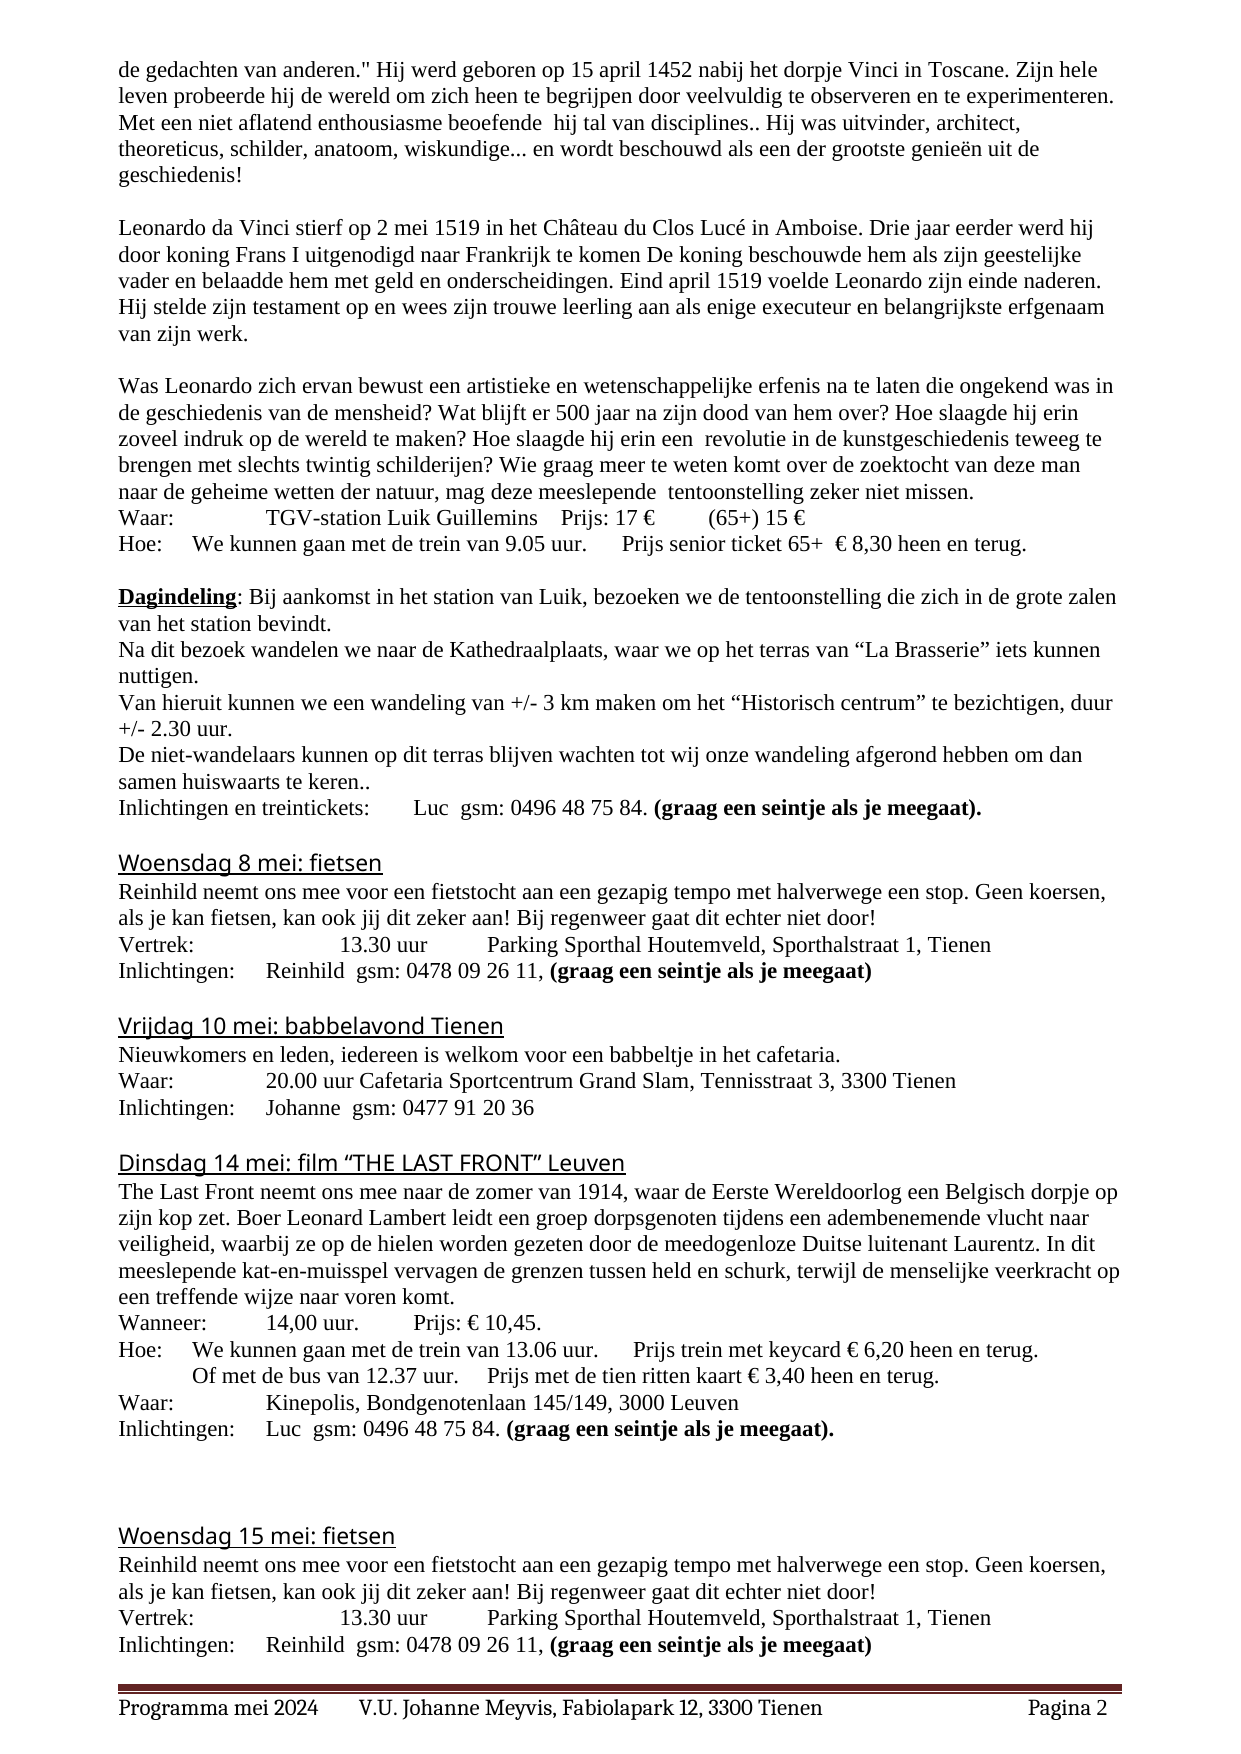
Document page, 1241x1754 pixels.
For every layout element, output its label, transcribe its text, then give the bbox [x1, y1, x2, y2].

text Inlichtingen: Reinhild gsm: 0478 09 26 11, (graag een seintje als je meegaat) [118, 1631, 1122, 1657]
subtitle Vrijdag 10 mei: babbelavond Tienen [118, 1010, 1122, 1041]
title Woensdag 15 mei: fietsen [118, 1520, 1122, 1552]
text Waar: 20.00 uur Cafetaria Sportcentrum Grand Slam, Tennisstraat 3, 3300 Tienen [118, 1067, 1122, 1094]
title Woensdag 8 mei: fietsen [118, 847, 1122, 878]
text Inlichtingen: Reinhild gsm: 0478 09 26 11, (graag een seintje als je meegaat) [118, 957, 1122, 983]
text Leonardo da Vinci stierf op 2 mei 1519 in het Château du Clos Lucé in Amboise. Drie jaar eerder werd hij door koning Frans I uitgenodigd naar Frankrijk te komen De koning beschouwde hem als zijn geestelijke vader en belaadde hem met geld en onderscheidingen. Eind april 1519 voelde Leonardo zijn einde naderen. Hij stelde zijn testament op en wees zijn trouwe leerling aan als enige executeur en belangrijkste erfgenaam van zijn werk. [118, 214, 1122, 346]
subtitle Dinsdag 14 mei: film “THE LAST FRONT” Leuven [118, 1146, 1122, 1178]
text Vertrek: 13.30 uur Parking Sporthal Houtemveld, Sporthalstraat 1, Tienen [118, 931, 1122, 957]
text Inlichtingen: Luc gsm: 0496 48 75 84. (graag een seintje als je meegaat). [118, 1415, 1122, 1441]
text Waar: TGV-station Luik Guillemins Prijs: 17 € (65+) 15 € [118, 504, 1122, 531]
text Hoe: We kunnen gaan met de trein van 9.05 uur. Prijs senior ticket 65+ € 8,30 heen en terug. [118, 531, 1122, 557]
text Vertrek: 13.30 uur Parking Sporthal Houtemveld, Sporthalstraat 1, Tienen [118, 1604, 1122, 1631]
text Na dit bezoek wandelen we naar de Kathedraalplaats, waar we op het terras van “La Brasserie” iets kunnen nuttigen. [118, 636, 1122, 689]
text The Last Front neemt ons mee naar de zomer van 1914, waar de Eerste Wereldoorlog een Belgisch dorpje op zijn kop zet. Boer Leonard Lambert leidt een groep dorpsgenoten tijdens een adembenemende vlucht naar veiligheid, waarbij ze op de hielen worden gezeten door de meedogenloze Duitse luitenant Laurentz. In dit meeslepende kat-en-muisspel vervagen de grenzen tussen held en schurk, terwijl de menselijke veerkracht op een treffende wijze naar voren komt. [118, 1178, 1122, 1309]
text Wanneer: 14,00 uur. Prijs: € 10,45. [118, 1309, 1122, 1336]
text Inlichtingen: Johanne gsm: 0477 91 20 36 [118, 1094, 1122, 1120]
text Waar: Kinepolis, Bondgenotenlaan 145/149, 3000 Leuven [118, 1388, 1122, 1415]
text Reinhild neemt ons mee voor een fietstocht aan een gezapig tempo met halverwege een stop. Geen koersen, als je kan fietsen, kan ook jij dit zeker aan! Bij regenweer gaat dit echter niet door! [118, 878, 1122, 931]
text Dagindeling: Bij aankomst in het station van Luik, bezoeken we de tentoonstelling die zich in de grote zalen van het station bevindt. [118, 583, 1122, 636]
text Inlichtingen en treintickets: Luc gsm: 0496 48 75 84. (graag een seintje als je meegaat). [118, 794, 1122, 820]
text Hoe: We kunnen gaan met de trein van 13.06 uur. Prijs trein met keycard € 6,20 heen en terug. [118, 1336, 1122, 1362]
text De niet-wandelaars kunnen op dit terras blijven wachten tot wij onze wandeling afgerond hebben om dan samen huiswaarts te keren.. [118, 741, 1122, 794]
text Van hieruit kunnen we een wandeling van +/- 3 km maken om het “Historisch centrum” te bezichtigen, duur +/- 2.30 uur. [118, 689, 1122, 741]
text Nieuwkomers en leden, iedereen is welkom voor een babbeltje in het cafetaria. [118, 1041, 1122, 1067]
text Of met de bus van 12.37 uur. Prijs met de tien ritten kaart € 3,40 heen en terug. [118, 1362, 1122, 1388]
text Reinhild neemt ons mee voor een fietstocht aan een gezapig tempo met halverwege een stop. Geen koersen, als je kan fietsen, kan ook jij dit zeker aan! Bij regenweer gaat dit echter niet door! [118, 1552, 1122, 1604]
text Was Leonardo zich ervan bewust een artistieke en wetenschappelijke erfenis na te laten die ongekend was in de geschiedenis van de mensheid? Wat blijft er 500 jaar na zijn dood van hem over? Hoe slaagde hij erin zoveel indruk op de wereld te maken? Hoe slaagde hij erin een revolutie in de kunstgeschiedenis teweeg te brengen met slechts twintig schilderijen? Wie graag meer te weten komt over de zoektocht van deze man naar de geheime wetten der natuur, mag deze meeslepende tentoonstelling zeker niet missen. [118, 372, 1122, 504]
